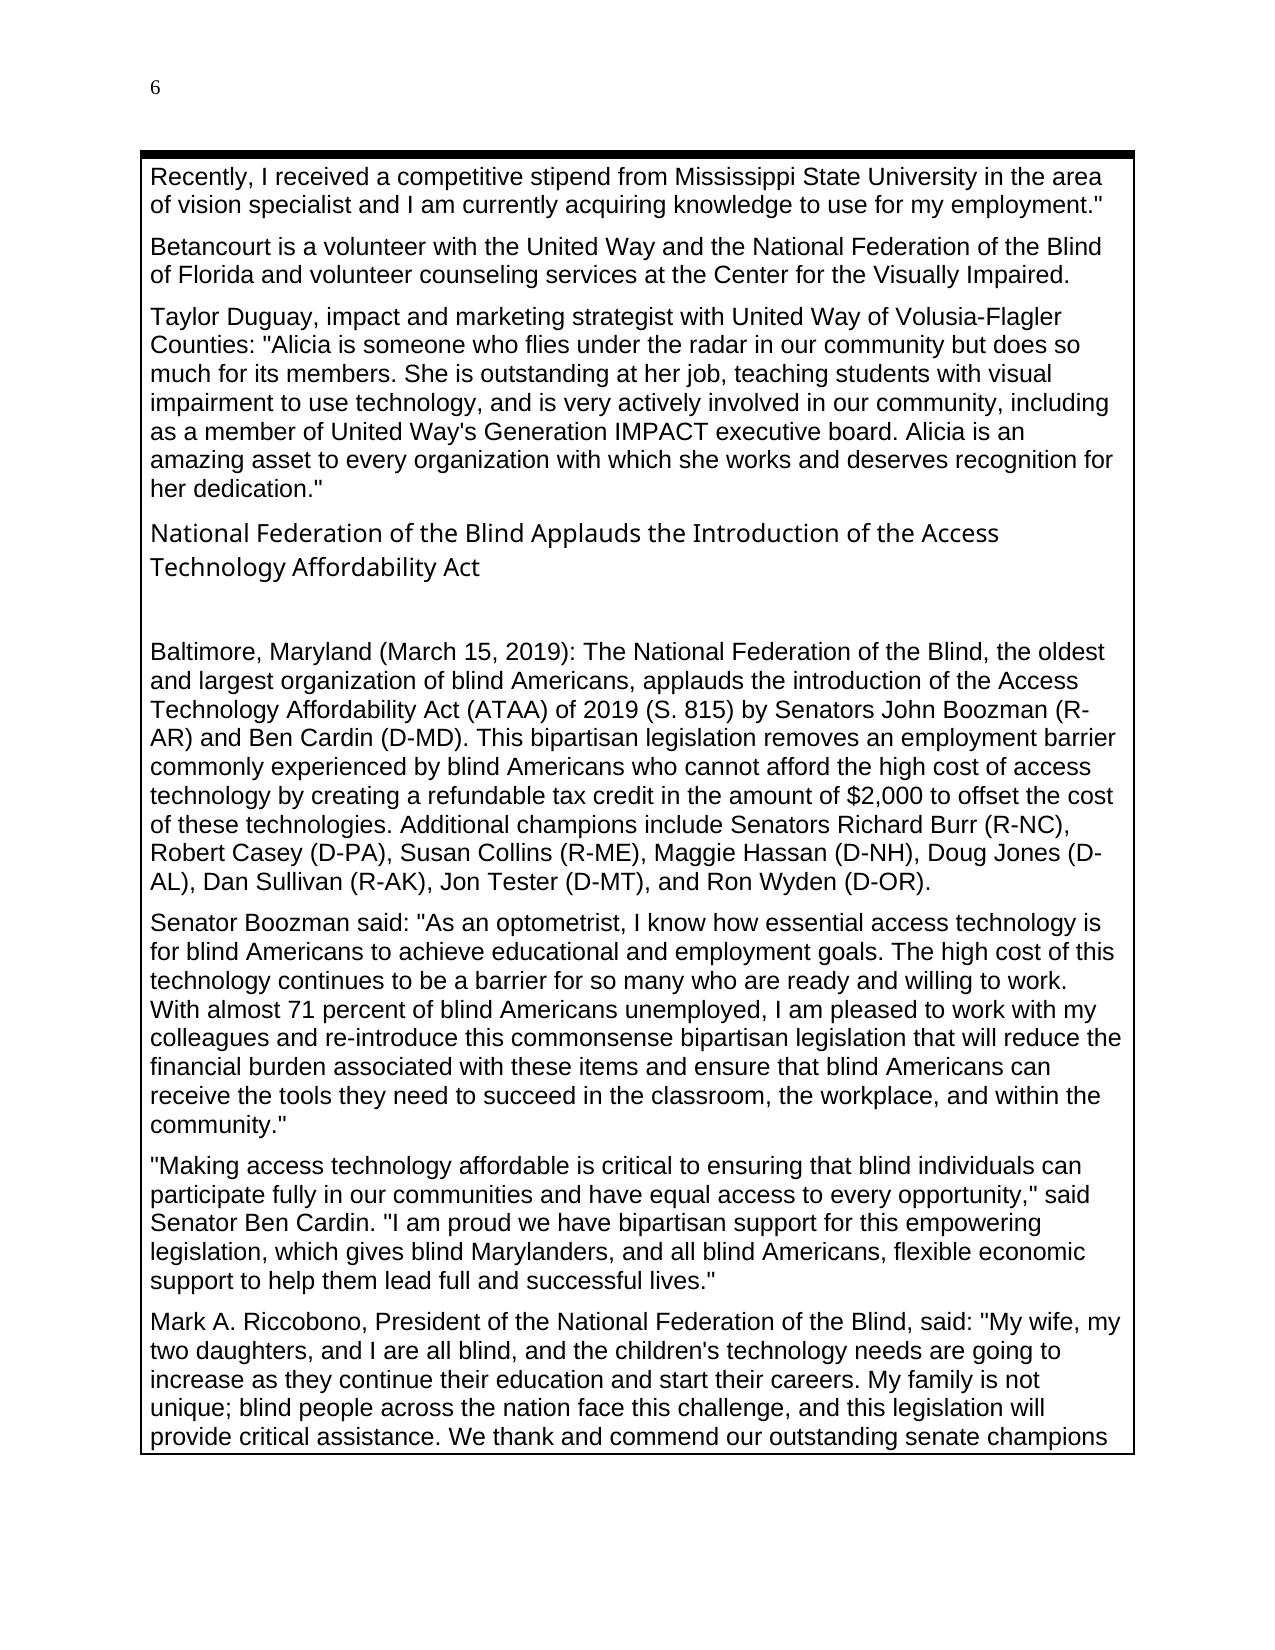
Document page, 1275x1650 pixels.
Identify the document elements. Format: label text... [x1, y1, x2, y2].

text Baltimore, Maryland (March 15, 2019): The National Federation of the Blind, the oldest and largest organization of blind Americans, applauds the introduction of the Access Technology Affordability Act (ATAA) of 2019 (S. 815) by Senators John Boozman (R-AR) and Ben Cardin (D-MD). This bipartisan legislation removes an employment barrier commonly experienced by blind Americans who cannot afford the high cost of access technology by creating a refundable tax credit in the amount of $2,000 to offset the cost of these technologies. Additional champions include Senators Richard Burr (R-NC), Robert Casey (D-PA), Susan Collins (R-ME), Maggie Hassan (D-NH), Doug Jones (D-AL), Dan Sullivan (R-AK), Jon Tester (D-MT), and Ron Wyden (D-OR). [142, 626, 1133, 896]
text Recently, I received a competitive stipend from Mississippi State University in the area of vision specialist and I am currently acquiring knowledge to use for my employment." [142, 159, 1133, 219]
text Senator Boozman said: "As an optometrist, I know how essential access technology is for blind Americans to achieve educational and employment goals. The high cost of this technology continues to be a barrier for so many who are ready and willing to work. With almost 71 percent of blind Americans unemployed, I am pleased to work with my colleagues and re-introduce this commonsense bipartisan legislation that will reduce the financial burden associated with these items and ensure that blind Americans can receive the tools they need to succeed in the classroom, the workplace, and within the community." [142, 897, 1133, 1138]
text Betancourt is a volunteer with the United Way and the National Federation of the Blind of Florida and volunteer counseling services at the Center for the Visually Impaired. [142, 220, 1133, 289]
text Taylor Duguay, impact and marketing strategist with United Way of Volusia-Flagler Counties: "Alicia is someone who flies under the radar in our community but does so much for its members. She is outstanding at her job, teaching students with visual impairment to use technology, and is very actively involved in our community, including as a member of United Way's Generation IMPACT executive board. Alicia is an amazing asset to every organization with which she works and deserves recognition for her dedication." [142, 290, 1133, 503]
text National Federation of the Blind Applauds the Introduction of the Access Technology Affordability Act [142, 504, 1133, 583]
text "Making access technology affordable is critical to ensuring that blind individuals can participate fully in our communities and have equal access to every opportunity," said Senator Ben Cardin. "I am proud we have bipartisan support for this empowering legislation, which gives blind Marylanders, and all blind Americans, flexible economic support to help them lead full and successful lives." [142, 1139, 1133, 1294]
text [142, 1296, 1133, 1453]
